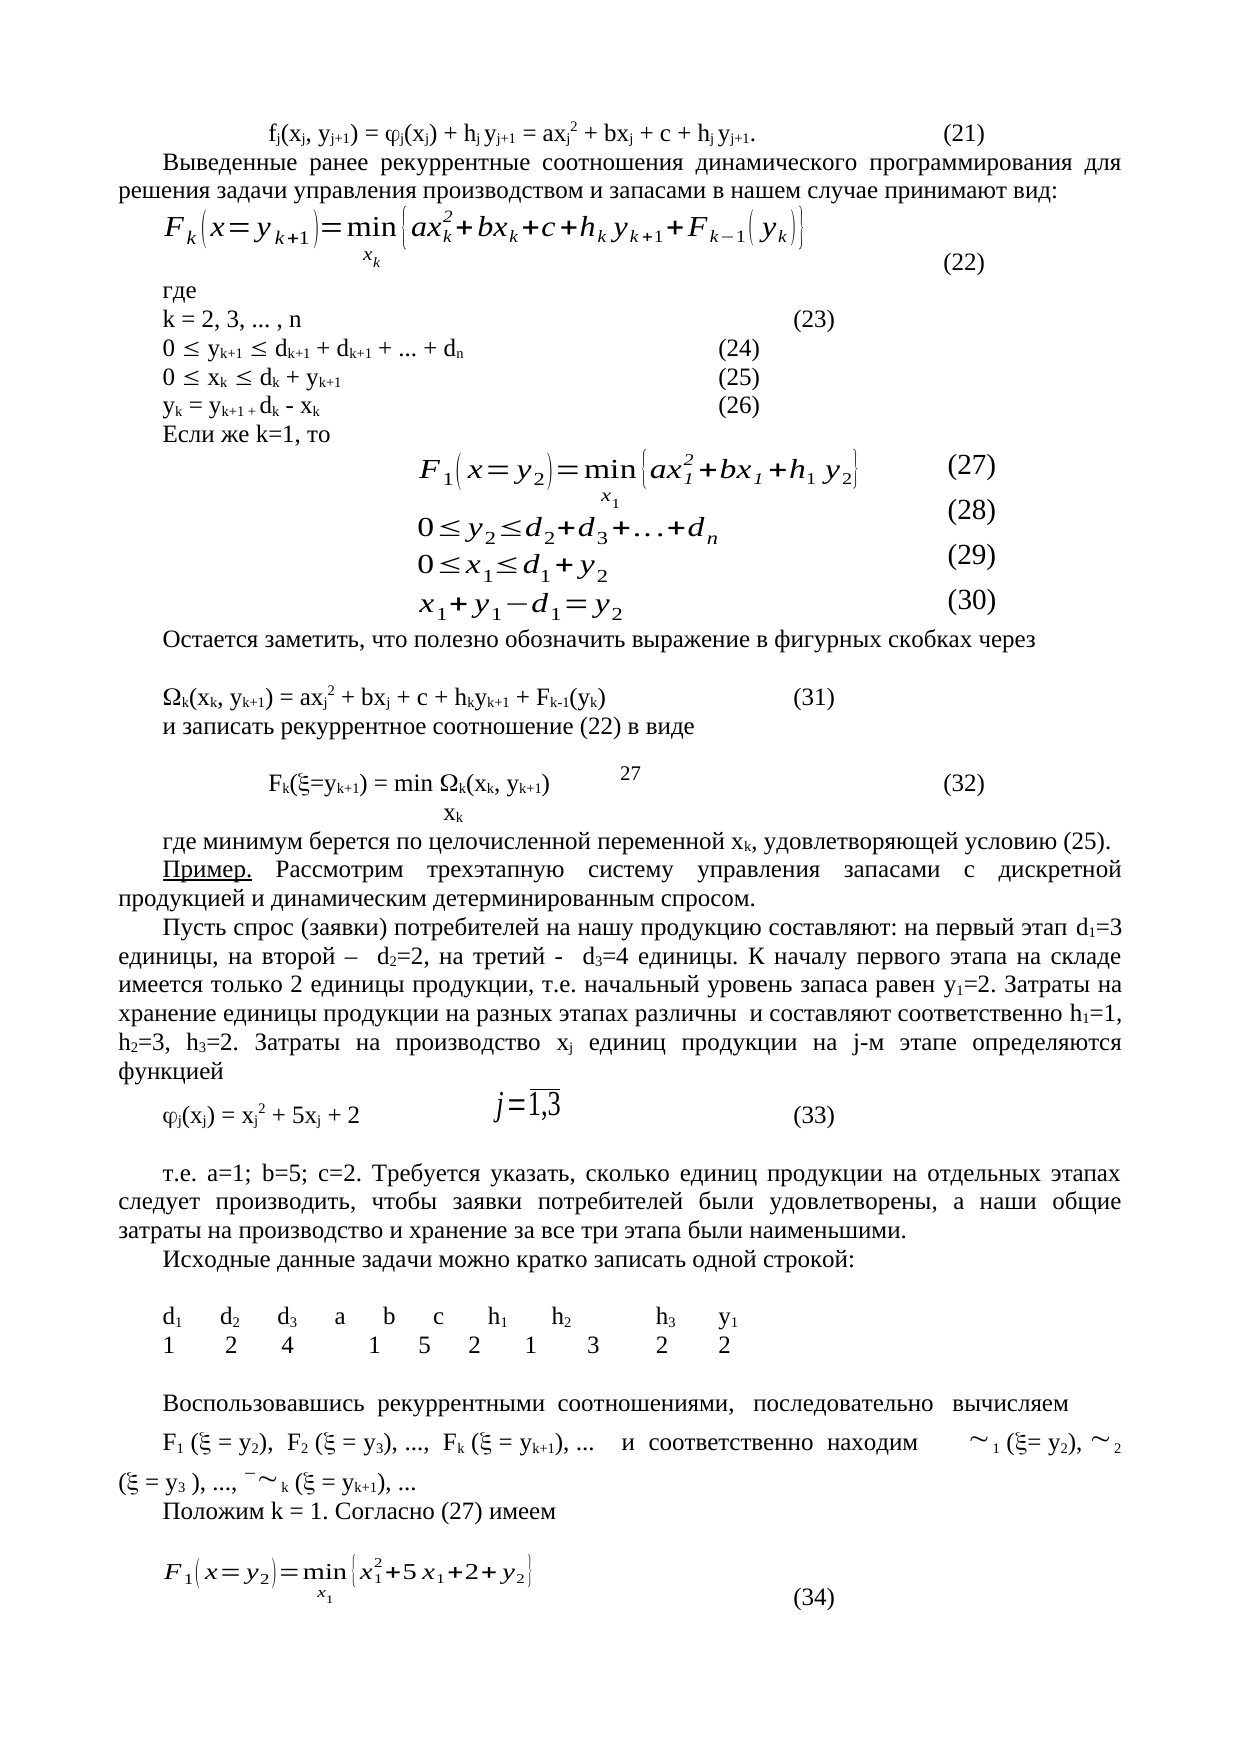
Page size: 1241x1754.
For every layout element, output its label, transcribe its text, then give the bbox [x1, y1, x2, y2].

text Fk(=yk+1) = min k(xk, yk+1) (32) [118, 768, 1122, 797]
text F1 ( = y2), F2 ( = y3), ..., Fk ( = yk+1), ... и соответственно находим 1 (= y2), 2 ( = y3 ), ..., k ( = yk+1), ... [118, 1416, 1122, 1496]
text yk = yk+1 + dk - xk (26) [118, 390, 1122, 419]
text fj(xj, yj+1) = j(xj) + hj yj+1 = axj2 + bxj + c + hj yj+1. (21) [118, 118, 1122, 147]
text xk [118, 797, 1122, 826]
text Воспользовавшись рекуррентными соотношениями, последовательно вычисляем [118, 1388, 1122, 1416]
text где минимум берется по целочисленной переменной xk, удовлетворяющей условию (25). [118, 826, 1122, 854]
text (22) [118, 204, 1122, 275]
text Положим k = 1. Согласно (27) имеем [118, 1496, 1122, 1525]
text Пусть спрос (заявки) потребителей на нашу продукцию составляют: на первый этап d1=3 единицы, на второй – d2=2, на третий - d3=4 единицы. К началу первого этапа на складе имеется только 2 единицы продукции, т.е. начальный уровень запаса равен y1=2. Затраты на хранение единицы продукции на разных этапах различны и составляют соответственно h1=1, h2=3, h3=2. Затраты на производство xj единиц продукции на j-м этапе определяются функцией [118, 912, 1122, 1084]
text Выведенные ранее рекуррентные соотношения динамического программирования для решения задачи управления производством и запасами в нашем случае принимают вид: [118, 147, 1122, 204]
text k = 2, 3, ... , n (23) [118, 304, 1122, 333]
text d1 d2 d3 a b c h1 h2 h3 y1 [118, 1301, 1122, 1330]
text (34) [118, 1553, 1122, 1611]
text Если же k=1, то [118, 419, 1122, 448]
text j(xj) = xj2 + 5xj + 2 (33) [118, 1084, 1122, 1129]
text т.е. а=1; b=5; с=2. Требуется указать, сколько единиц продукции на отдельных этапах следует производить, чтобы заявки потребителей были удовлетворены, а наши общие затраты на производство и хранение за все три этапа были наименьшими. [118, 1158, 1122, 1244]
text 0 yk+1 dk+1 + dk+1 + ... + dn (24) [118, 333, 1122, 362]
text Исходные данные задачи можно кратко записать одной строкой: [118, 1244, 1122, 1273]
text 0 xk dk + yk+1 (25) [118, 362, 1122, 390]
text и записать рекуррентное соотношение (22) в виде [118, 711, 1122, 739]
text Остается заметить, что полезно обозначить выражение в фигурных скобках через [118, 624, 1122, 653]
text где [118, 275, 1122, 304]
text 1 2 4 1 5 2 1 3 2 2 [118, 1330, 1122, 1359]
text k(xk, yk+1) = axj2 + bxj + c + hkyk+1 + Fk-1(yk) (31) [118, 682, 1122, 711]
text Пример. Рассмотрим трехэтапную систему управления запасами с дискретной продукцией и динамическим детерминированным спросом. [118, 854, 1122, 912]
